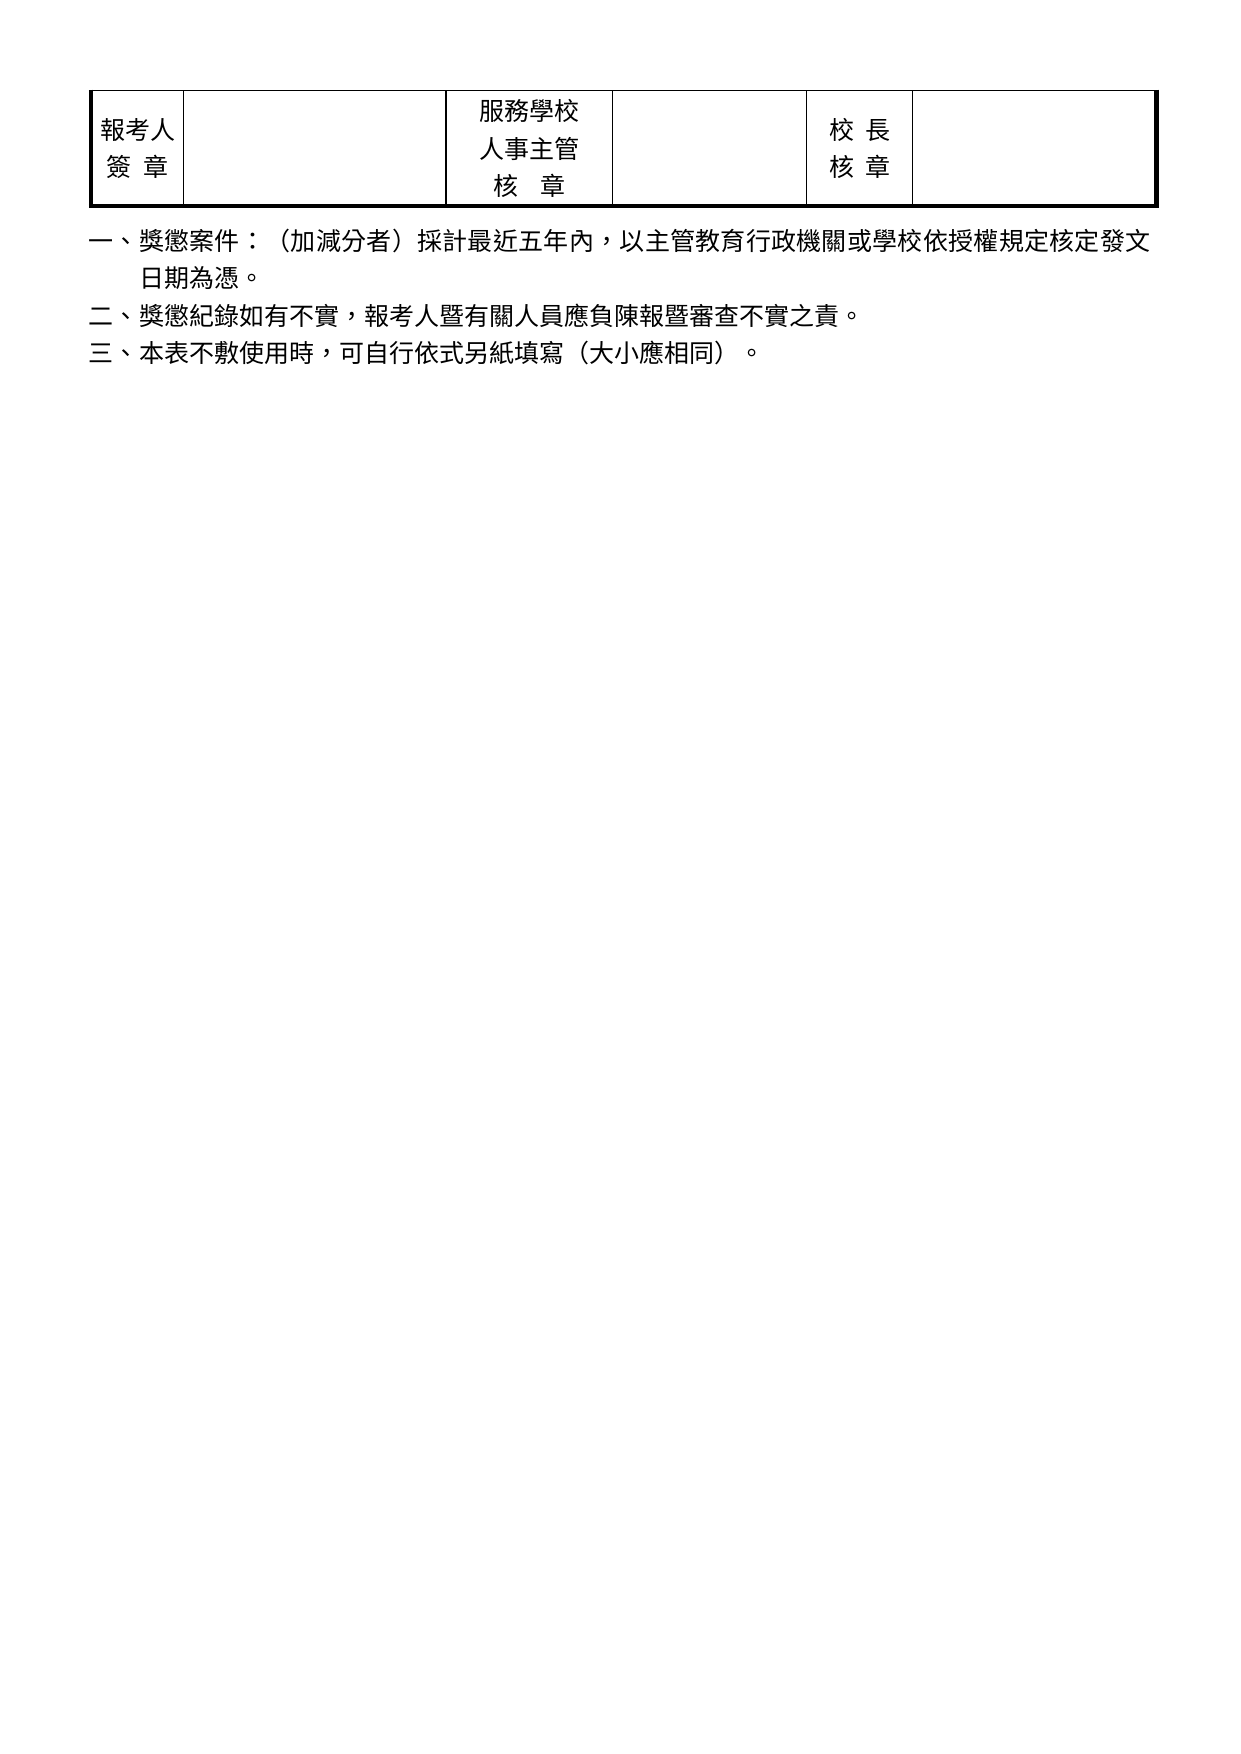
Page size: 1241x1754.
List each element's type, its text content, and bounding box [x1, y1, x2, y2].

table_cell [613, 91, 806, 203]
list 獎懲紀錄如有不實，報考人暨有關人員應負陳報暨審查不實之責。 [89, 296, 1152, 333]
table_cell [184, 91, 445, 203]
list 本表不敷使用時，可自行依式另紙填寫（大小應相同）。 [89, 333, 1152, 371]
table_cell 校 長 核 章 [807, 91, 912, 203]
table_cell 服務學校 人事主管 核 章 [447, 91, 612, 203]
table_cell [913, 91, 1154, 203]
list 獎懲案件：（加減分者）採計最近五年內，以主管教育行政機關或學校依授權規定核定發文日期為憑。 [89, 221, 1152, 296]
table_cell 報考人簽 章 [93, 91, 183, 203]
